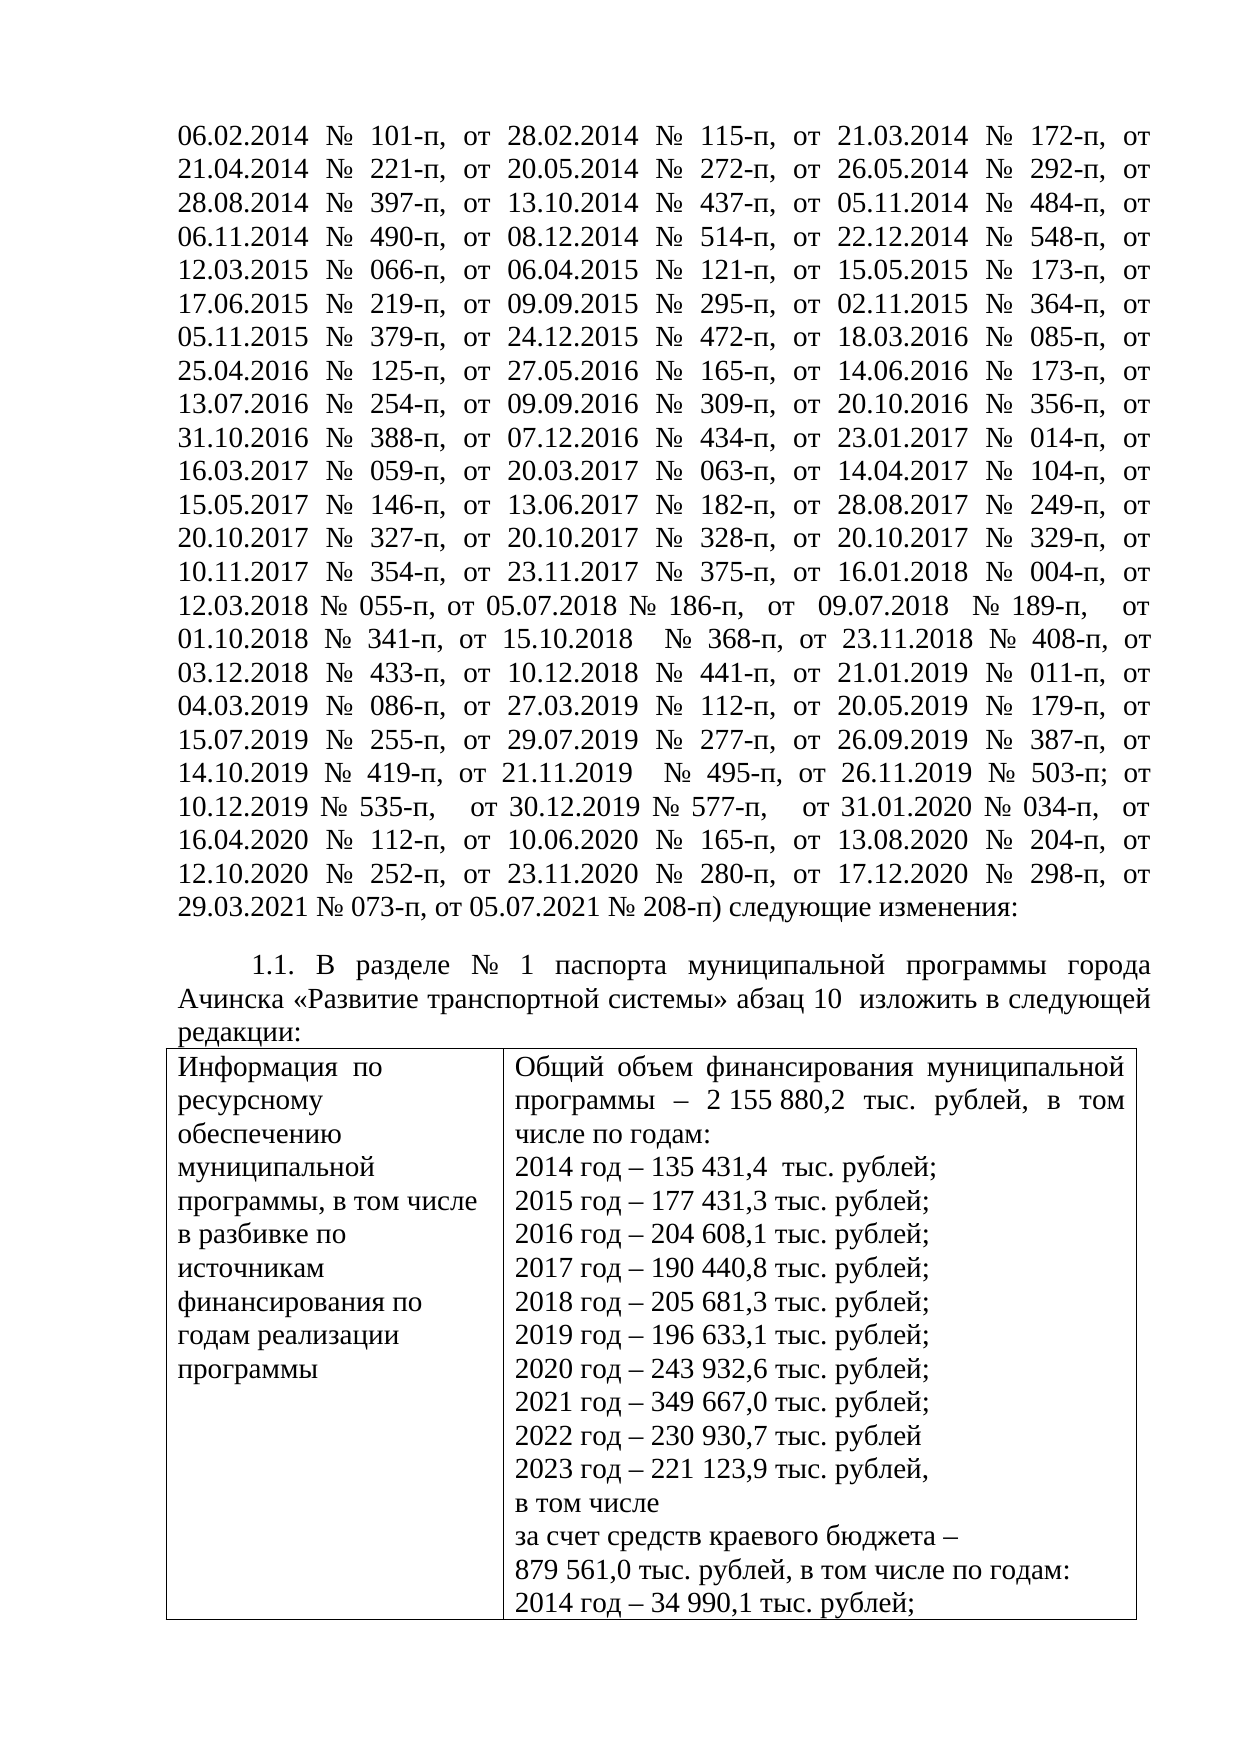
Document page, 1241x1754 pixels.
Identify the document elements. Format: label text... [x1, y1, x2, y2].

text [177, 118, 1152, 923]
text 1.1. В разделе № 1 паспорта муниципальной программы города Ачинска «Развитие транспортной системы» абзац 10 изложить в следующей редакции: [177, 947, 1152, 1048]
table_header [504, 1049, 1136, 1619]
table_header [167, 1049, 503, 1619]
